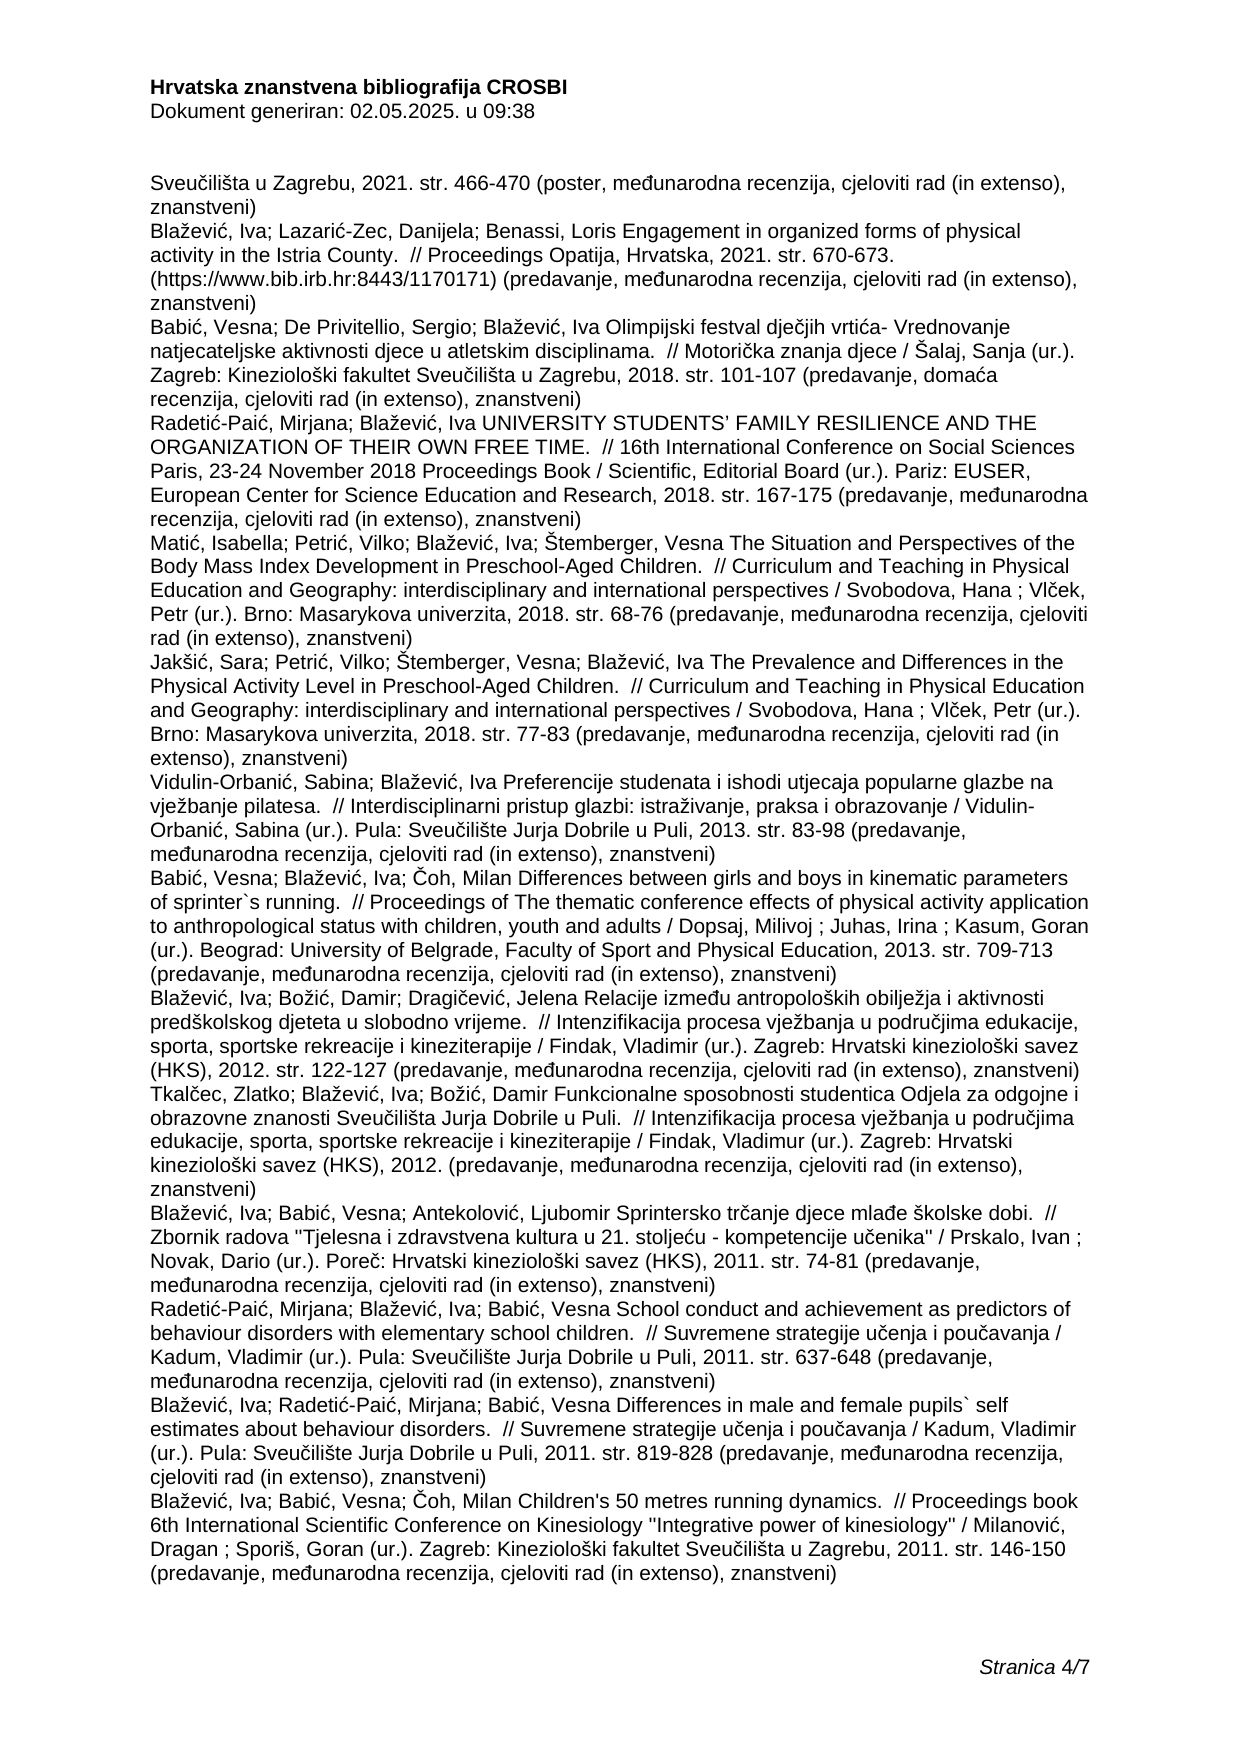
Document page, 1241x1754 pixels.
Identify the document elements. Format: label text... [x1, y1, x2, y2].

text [150, 171, 1090, 219]
text Matić, Isabella; Petrić, Vilko; Blažević, Iva; Štemberger, Vesna [150, 530, 1090, 650]
text Tkalčec, Zlatko; Blažević, Iva; Božić, Damir [150, 1081, 1090, 1201]
text Blažević, Iva; Lazarić-Zec, Danijela; Benassi, Loris [150, 219, 1090, 315]
text Blažević, Iva; Radetić-Paić, Mirjana; Babić, Vesna [150, 1393, 1090, 1489]
text Radetić-Paić, Mirjana; Blažević, Iva; Babić, Vesna [150, 1297, 1090, 1393]
text Blažević, Iva; Babić, Vesna; Antekolović, Ljubomir [150, 1201, 1090, 1297]
text Blažević, Iva; Božić, Damir; Dragičević, Jelena [150, 986, 1090, 1081]
text Babić, Vesna; Blažević, Iva; Čoh, Milan [150, 866, 1090, 986]
text Blažević, Iva; Babić, Vesna; Čoh, Milan [150, 1489, 1090, 1584]
text Babić, Vesna; De Privitellio, Sergio; Blažević, Iva [150, 315, 1090, 411]
text Radetić-Paić, Mirjana; Blažević, Iva [150, 411, 1090, 530]
text Jakšić, Sara; Petrić, Vilko; Štemberger, Vesna; Blažević, Iva [150, 650, 1090, 770]
text Vidulin-Orbanić, Sabina; Blažević, Iva [150, 770, 1090, 866]
